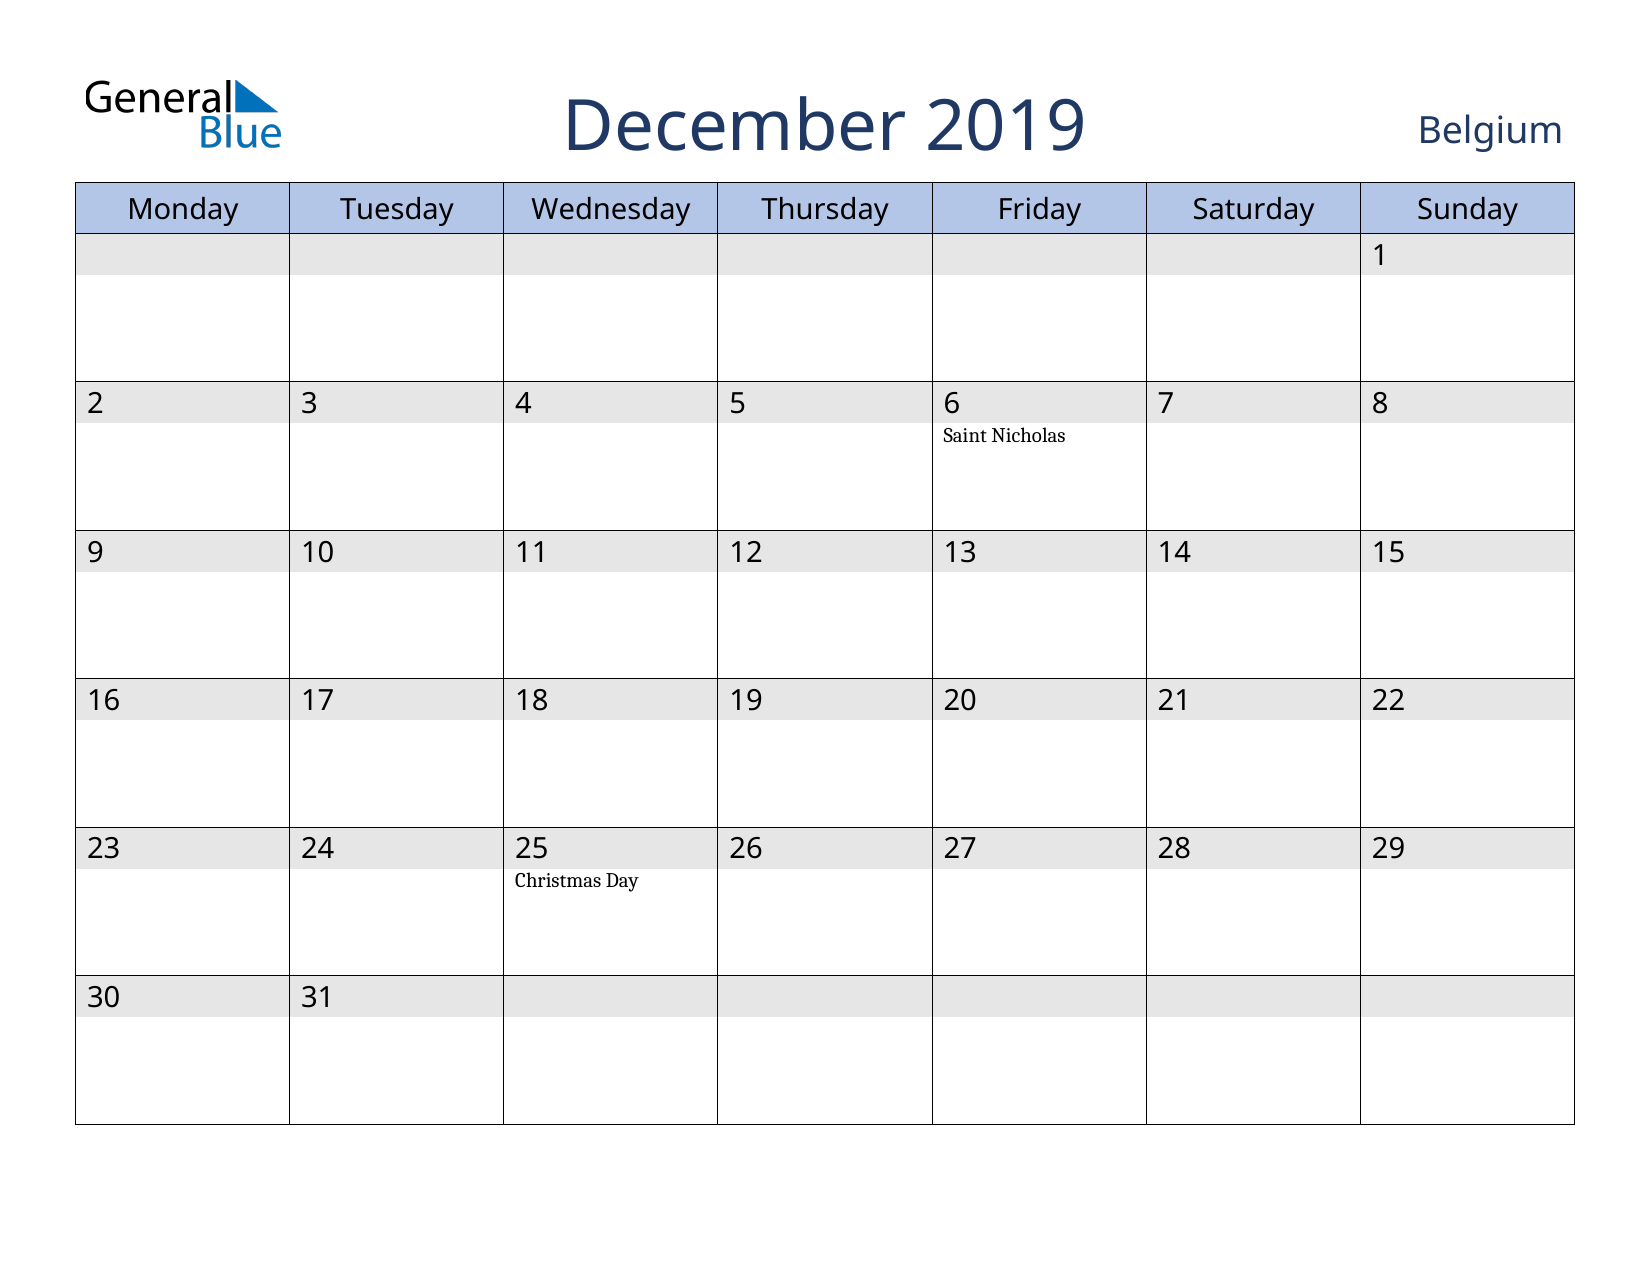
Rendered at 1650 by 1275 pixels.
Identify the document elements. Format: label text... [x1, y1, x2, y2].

table_cell [933, 275, 1146, 381]
table_cell [1147, 572, 1360, 678]
table_cell [76, 720, 289, 827]
table_cell Wednesday [504, 183, 717, 233]
table_cell [1147, 234, 1360, 275]
table_cell [718, 275, 932, 381]
table_cell [1361, 869, 1574, 975]
table_cell [290, 572, 503, 678]
table_cell 20 [933, 679, 1146, 720]
table_cell [1147, 720, 1360, 827]
table_cell 4 [504, 382, 717, 423]
table_cell [504, 423, 717, 530]
table_cell Saint Nicholas [933, 423, 1146, 530]
table_cell 2 [76, 382, 289, 423]
table_cell [1147, 976, 1360, 1017]
table_cell 6 [933, 382, 1146, 423]
table_cell [76, 572, 289, 678]
table_cell [76, 1017, 289, 1123]
table_cell [1361, 1017, 1574, 1123]
table_cell [290, 275, 503, 381]
table_cell [290, 423, 503, 530]
table_cell [718, 423, 932, 530]
table_header [76, 75, 503, 182]
table_cell [290, 234, 503, 275]
table_cell 22 [1361, 679, 1574, 720]
table_cell 16 [76, 679, 289, 720]
table_cell [504, 275, 717, 381]
table_cell 5 [718, 382, 932, 423]
table_cell 29 [1361, 828, 1574, 869]
table_cell 3 [290, 382, 503, 423]
table_cell 15 [1361, 531, 1574, 572]
table_cell [1361, 423, 1574, 530]
table_cell [933, 869, 1146, 975]
table_cell [1147, 423, 1360, 530]
table_cell 12 [718, 531, 932, 572]
table_cell 1 [1361, 234, 1574, 275]
table_cell [1147, 869, 1360, 975]
table_cell Tuesday [290, 183, 503, 233]
table_cell [504, 572, 717, 678]
table_cell [76, 275, 289, 381]
table_cell 19 [718, 679, 932, 720]
table_cell [76, 234, 289, 275]
table_header Belgium [1146, 75, 1574, 182]
table_cell 11 [504, 531, 717, 572]
table_cell [718, 720, 932, 827]
table_cell Sunday [1361, 183, 1574, 233]
table_cell Christmas Day [504, 869, 717, 975]
table_cell [290, 720, 503, 827]
table_cell 30 [76, 976, 289, 1017]
table_cell 27 [933, 828, 1146, 869]
table_cell Saturday [1147, 183, 1360, 233]
table_header December 2019 [504, 75, 1146, 182]
table_cell [76, 423, 289, 530]
table_cell [933, 976, 1146, 1017]
table_cell [504, 1017, 717, 1123]
table_cell Monday [76, 183, 289, 233]
table_cell [1361, 275, 1574, 381]
table_cell [504, 976, 717, 1017]
table_cell Thursday [718, 183, 932, 233]
table_cell [290, 1017, 503, 1123]
table_cell [504, 720, 717, 827]
table_cell 26 [718, 828, 932, 869]
table_cell 7 [1147, 382, 1360, 423]
table_cell 8 [1361, 382, 1574, 423]
table_cell 9 [76, 531, 289, 572]
table_cell Friday [933, 183, 1146, 233]
table_cell [718, 869, 932, 975]
table_cell [290, 869, 503, 975]
table_cell 31 [290, 976, 503, 1017]
table_cell 25 [504, 828, 717, 869]
table_cell 28 [1147, 828, 1360, 869]
table_cell [718, 1017, 932, 1123]
table_cell 14 [1147, 531, 1360, 572]
table_cell 13 [933, 531, 1146, 572]
table_cell 24 [290, 828, 503, 869]
table_cell [504, 234, 717, 275]
table_cell [933, 720, 1146, 827]
table_cell [1361, 976, 1574, 1017]
table_cell [1361, 572, 1574, 678]
table_cell [933, 572, 1146, 678]
table_cell [718, 234, 932, 275]
table_cell [1147, 1017, 1360, 1123]
table_cell [718, 572, 932, 678]
table_cell [1147, 275, 1360, 381]
table_cell 23 [76, 828, 289, 869]
table_cell [718, 976, 932, 1017]
table_cell 21 [1147, 679, 1360, 720]
table_cell 17 [290, 679, 503, 720]
table_cell [76, 869, 289, 975]
table_cell [933, 1017, 1146, 1123]
table_cell [933, 234, 1146, 275]
picture [86, 80, 281, 148]
table_cell [1361, 720, 1574, 827]
table_cell 10 [290, 531, 503, 572]
table_cell 18 [504, 679, 717, 720]
